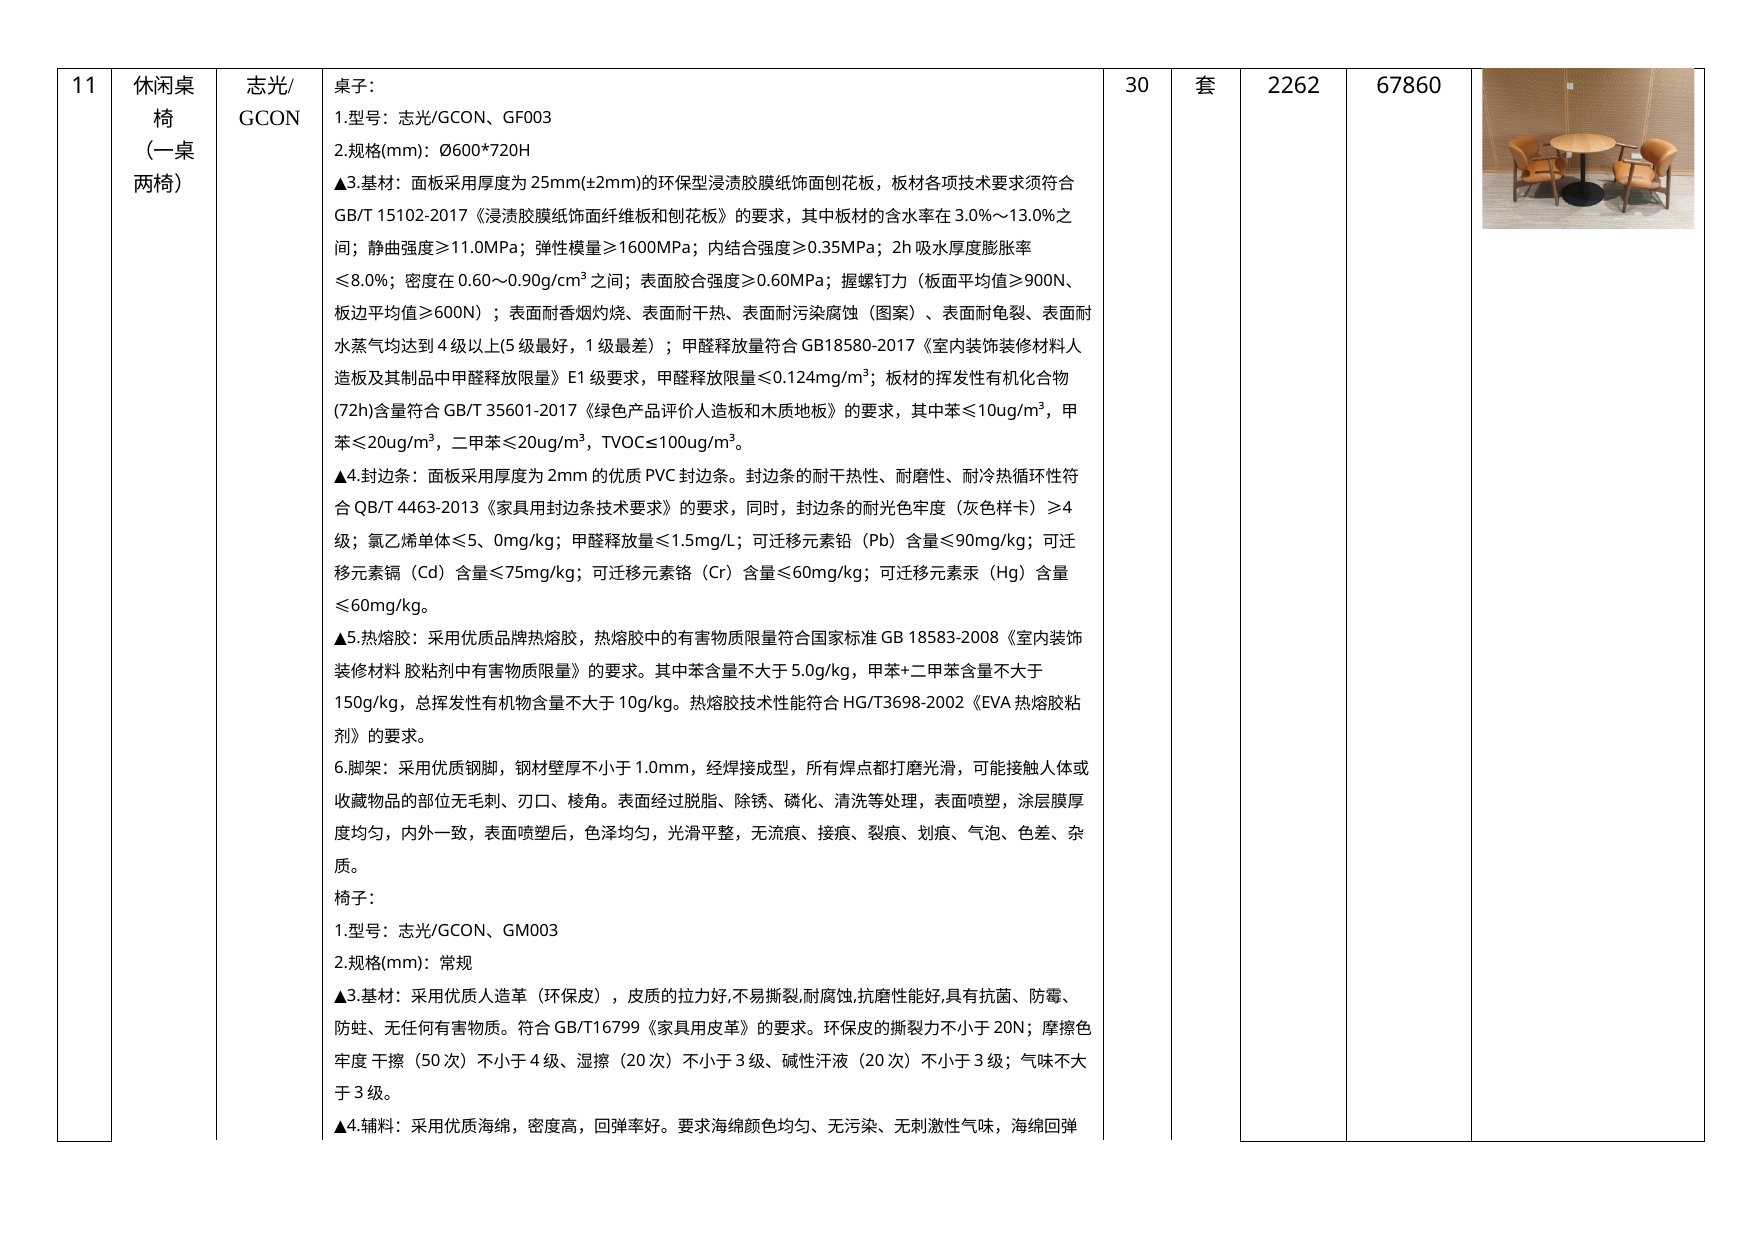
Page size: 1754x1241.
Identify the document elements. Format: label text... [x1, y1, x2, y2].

table_cell 休闲桌椅 （一桌两椅） [112, 69, 217, 1141]
picture [1482, 68, 1695, 229]
table_cell 志光/GCON [217, 69, 323, 1141]
table_cell 11 [58, 69, 111, 1141]
table_cell [1472, 69, 1704, 1141]
table_cell 套 [1171, 69, 1240, 1141]
table_cell 67860 [1347, 69, 1471, 1141]
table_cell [323, 69, 1103, 1141]
table_cell 30 [1103, 69, 1171, 1141]
table_cell 2262 [1241, 69, 1346, 1141]
